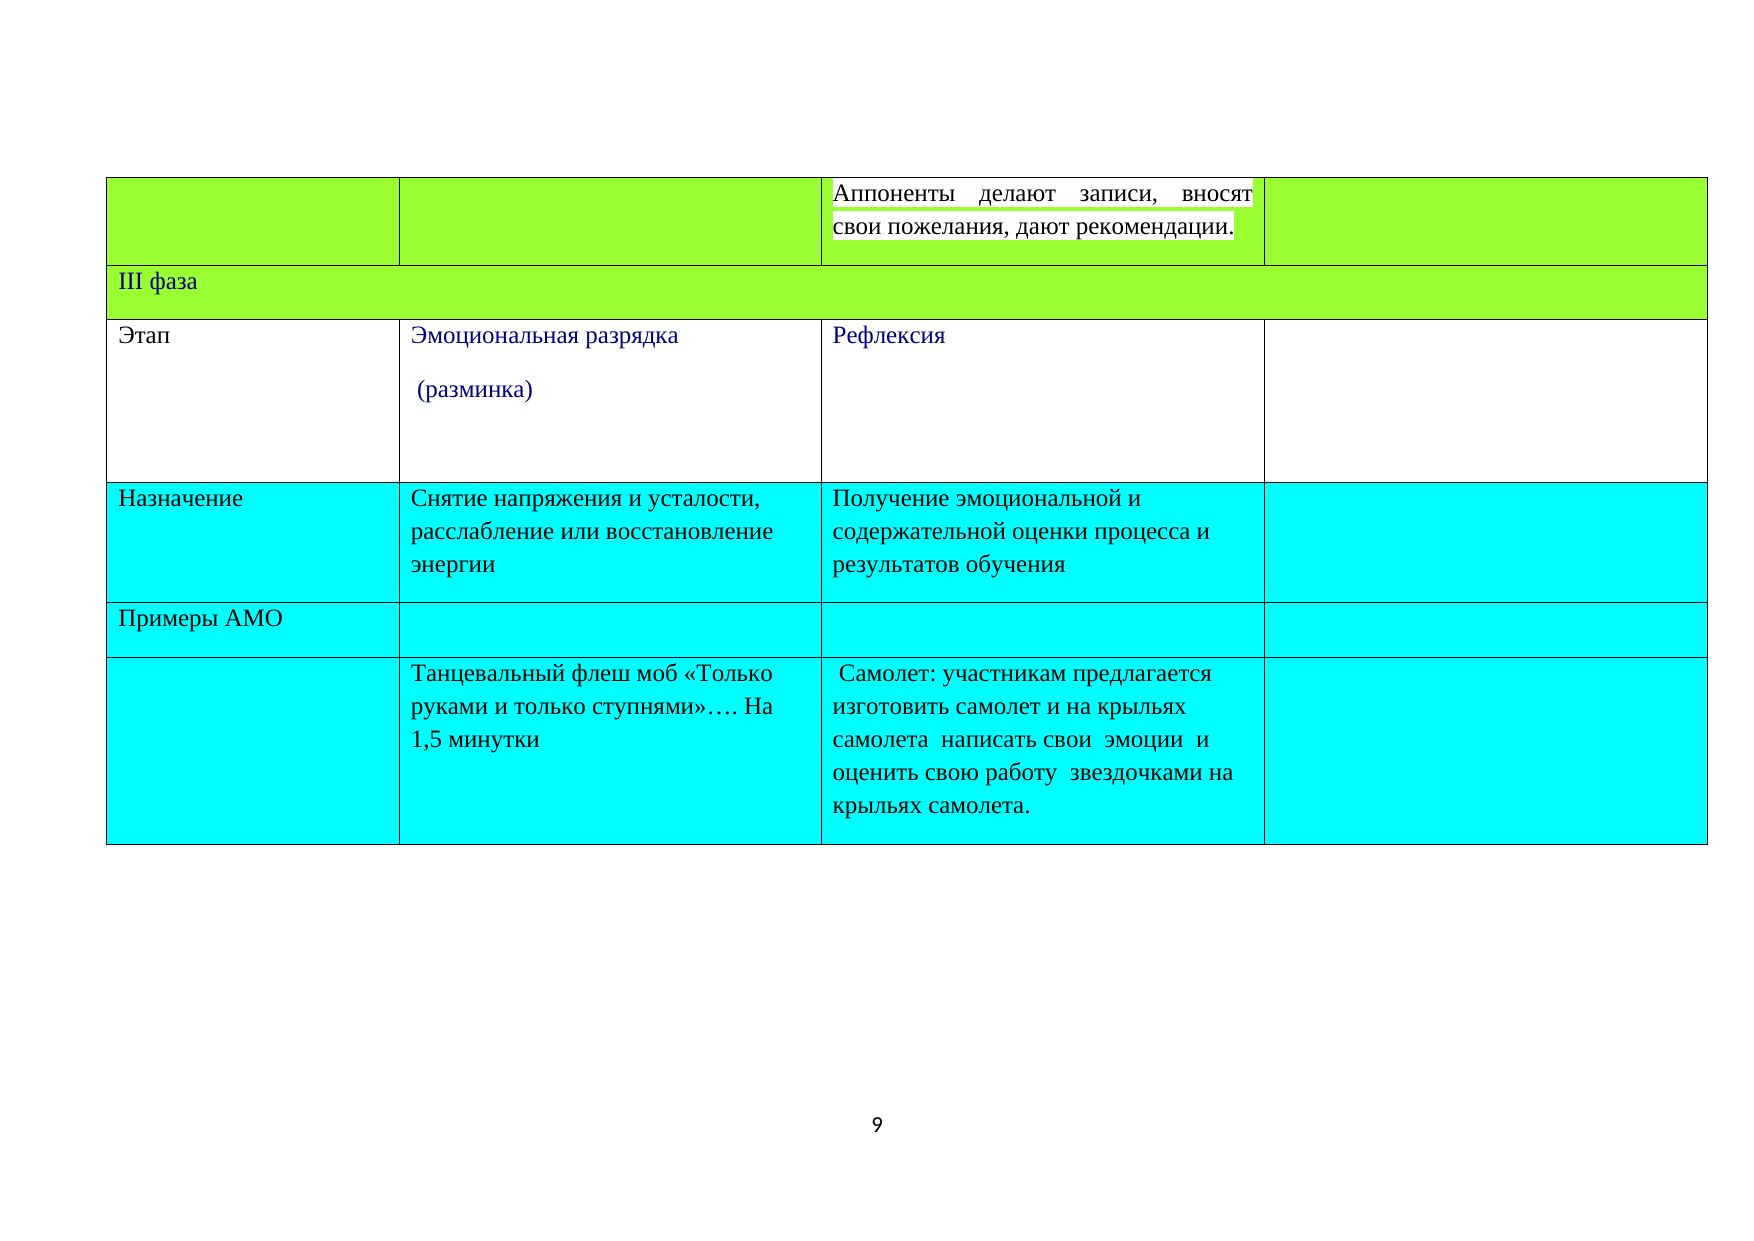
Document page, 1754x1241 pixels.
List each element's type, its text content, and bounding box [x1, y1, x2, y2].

table_cell Примеры АМО [107, 603, 399, 657]
table_cell Этап [107, 320, 399, 482]
table_cell [1265, 658, 1707, 844]
table_cell [822, 603, 1264, 657]
table_cell Получение эмоциональной и содержательной оценки процесса и результатов обучения [822, 483, 1264, 602]
table_cell [1265, 320, 1707, 482]
table_cell Эмоциональная разрядка (разминка) [400, 320, 821, 482]
table_cell [107, 178, 399, 265]
table_cell Назначение [107, 483, 399, 602]
table_cell III фаза [107, 266, 1707, 319]
table_cell [107, 658, 399, 844]
table_cell Самолет: участникам предлагается изготовить самолет и на крыльях самолета написать свои эмоции и оценить свою работу звездочками на крыльях самолета. [822, 658, 1264, 844]
table_cell [1265, 483, 1707, 602]
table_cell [822, 178, 1264, 265]
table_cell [1265, 178, 1707, 265]
table_cell Снятие напряжения и усталости, расслабление или восстановление энергии [400, 483, 821, 602]
table_cell [400, 603, 821, 657]
table_cell Рефлексия [822, 320, 1264, 482]
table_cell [400, 178, 821, 265]
table_cell Танцевальный флеш моб «Только руками и только ступнями»…. На 1,5 минутки [400, 658, 821, 844]
table_cell [1265, 603, 1707, 657]
